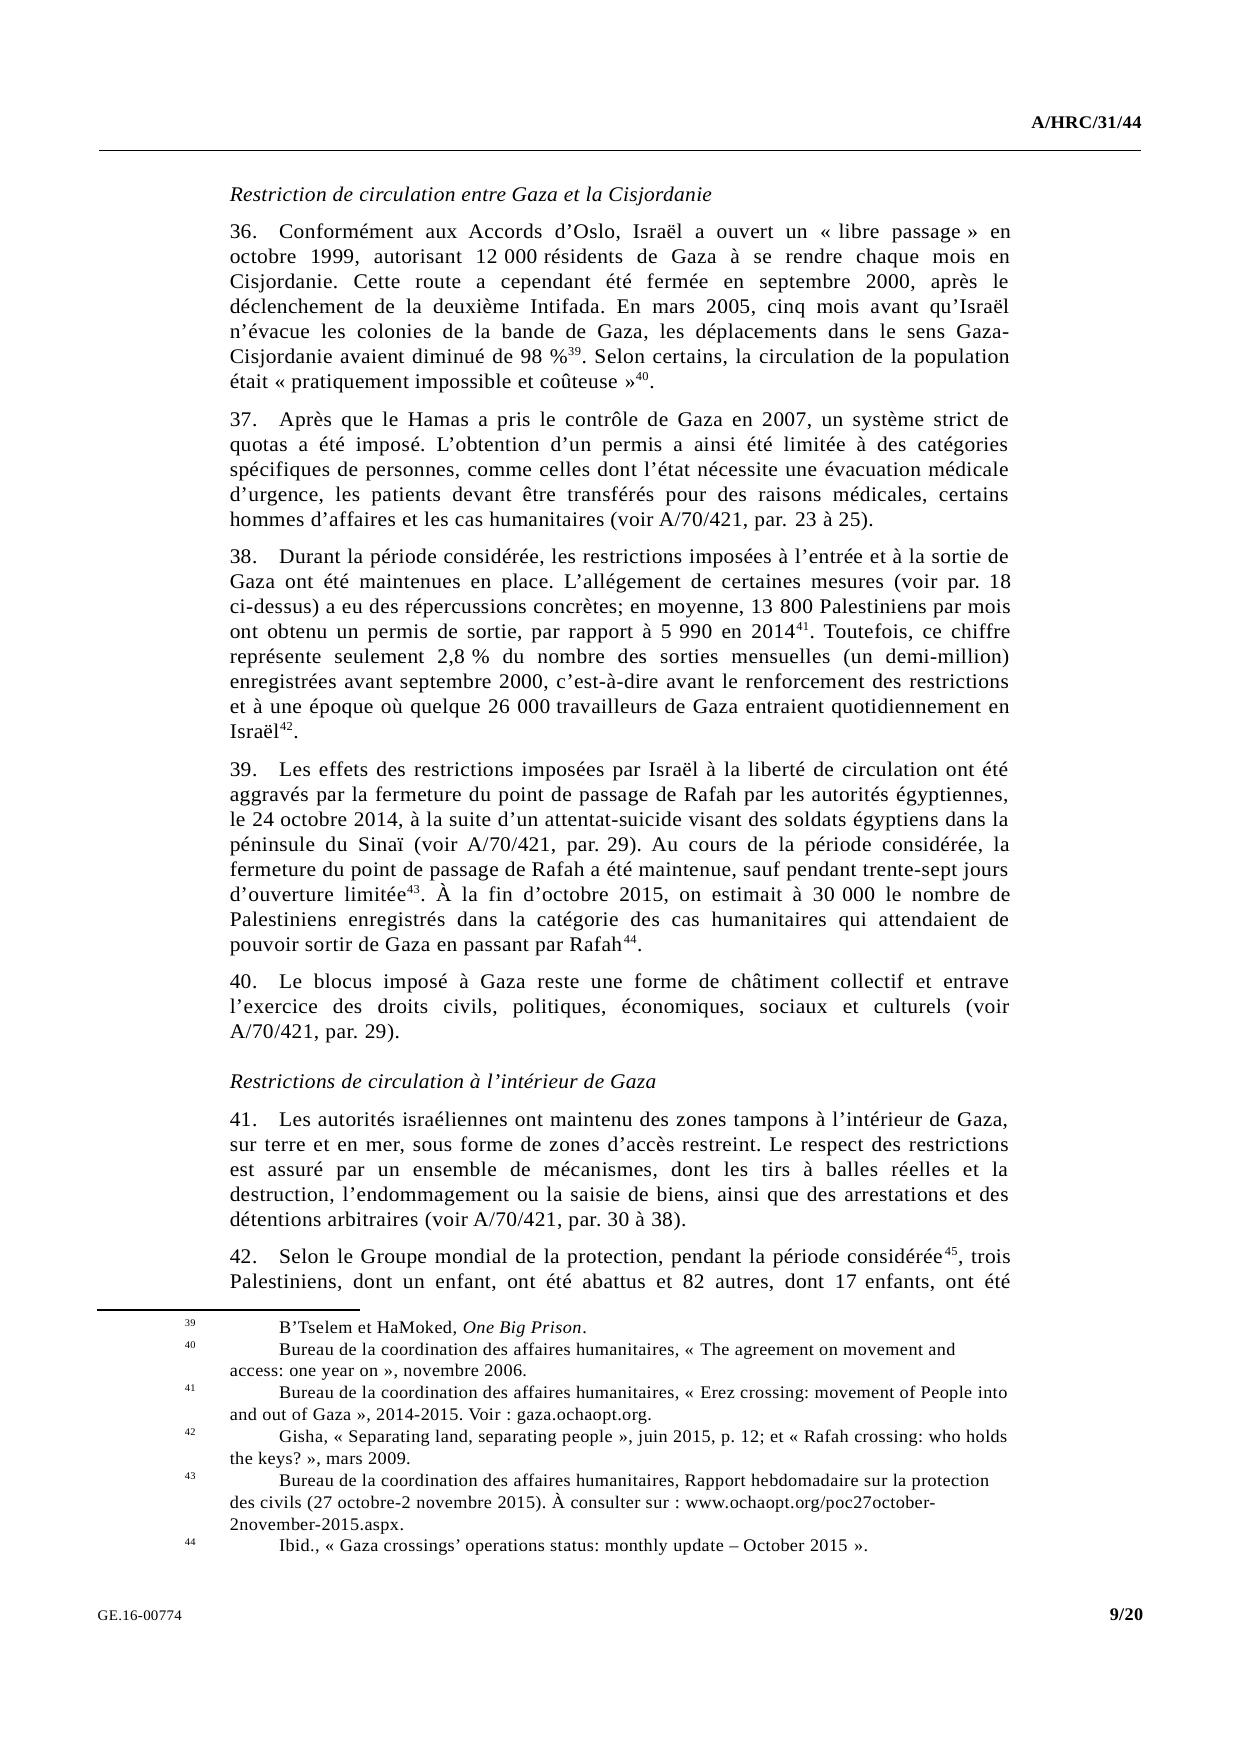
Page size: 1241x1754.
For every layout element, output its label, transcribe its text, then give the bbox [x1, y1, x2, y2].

text Restrictions de circulation à l’intérieur de Gaza [97, 1069, 1011, 1094]
list Les effets des restrictions imposées par Israël à la liberté de circulation ont été aggravés par la fermeture du point de passage de Rafah par les autorités égyptiennes, le 24 octobre 2014, à la suite d’un attentat-suicide visant des soldats égyptiens dans la péninsule du Sinaï (voir A/70/421, par. 29). Au cours de la période considérée, la fermeture du point de passage de Rafah a été maintenue, sauf pendant trente-sept jours d’ouverture limitée. À la fin d’octobre 2015, on estimait à 30 000 le nombre de Palestiniens enregistrés dans la catégorie des cas humanitaires qui attendaient de pouvoir sortir de Gaza en passant par Rafah. [229, 756, 1011, 956]
text Restriction de circulation entre Gaza et la Cisjordanie [97, 181, 1011, 206]
list Après que le Hamas a pris le contrôle de Gaza en 2007, un système strict de quotas a été imposé. L’obtention d’un permis a ainsi été limitée à des catégories spécifiques de personnes, comme celles dont l’état nécessite une évacuation médicale d’urgence, les patients devant être transférés pour des raisons médicales, certains hommes d’affaires et les cas humanitaires (voir A/70/421, par. 23 à 25). [229, 406, 1011, 531]
list Les autorités israéliennes ont maintenu des zones tampons à l’intérieur de Gaza, sur terre et en mer, sous forme de zones d’accès restreint. Le respect des restrictions est assuré par un ensemble de mécanismes, dont les tirs à balles réelles et la destruction, l’endommagement ou la saisie de biens, ainsi que des arrestations et des détentions arbitraires (voir A/70/421, par. 30 à 38). [229, 1106, 1011, 1231]
list Conformément aux Accords d’Oslo, Israël a ouvert un « libre passage » en octobre 1999, autorisant 12 000 résidents de Gaza à se rendre chaque mois en Cisjordanie. Cette route a cependant été fermée en septembre 2000, après le déclenchement de la deuxième Intifada. En mars 2005, cinq mois avant qu’Israël n’évacue les colonies de la bande de Gaza, les déplacements dans le sens Gaza-Cisjordanie avaient diminué de 98 %. Selon certains, la circulation de la population était « pratiquement impossible et coûteuse ». [229, 219, 1011, 394]
list Le blocus imposé à Gaza reste une forme de châtiment collectif et entrave l’exercice des droits civils, politiques, économiques, sociaux et culturels (voir A/70/421, par. 29). [229, 969, 1011, 1044]
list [229, 1244, 1011, 1294]
list Durant la période considérée, les restrictions imposées à l’entrée et à la sortie de Gaza ont été maintenues en place. L’allégement de certaines mesures (voir par. 18 ci-dessus) a eu des répercussions concrètes; en moyenne, 13 800 Palestiniens par mois ont obtenu un permis de sortie, par rapport à 5 990 en 2014. Toutefois, ce chiffre représente seulement 2,8 % du nombre des sorties mensuelles (un demi-million) enregistrées avant septembre 2000, c’est-à-dire avant le renforcement des restrictions et à une époque où quelque 26 000 travailleurs de Gaza entraient quotidiennement en Israël. [229, 544, 1011, 744]
